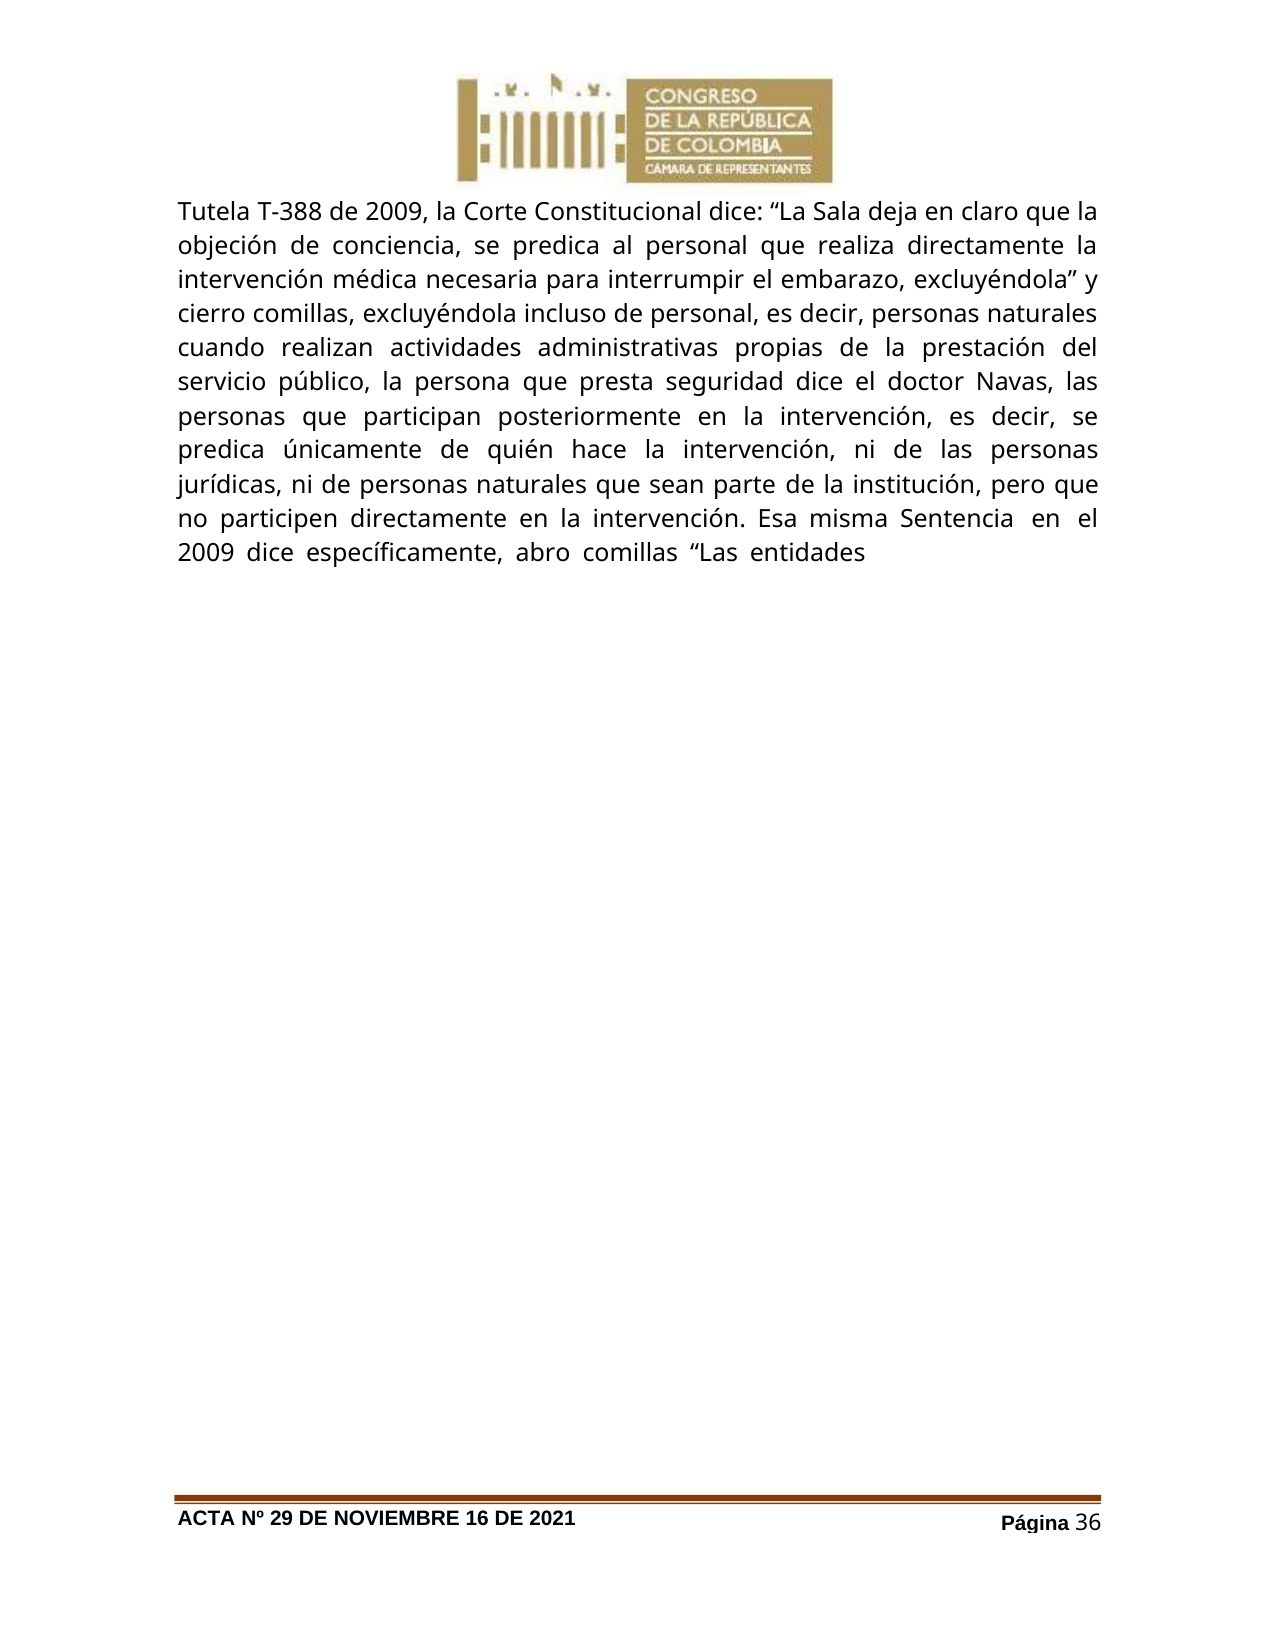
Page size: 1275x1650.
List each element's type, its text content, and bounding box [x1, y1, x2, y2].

picture [454, 73, 839, 194]
